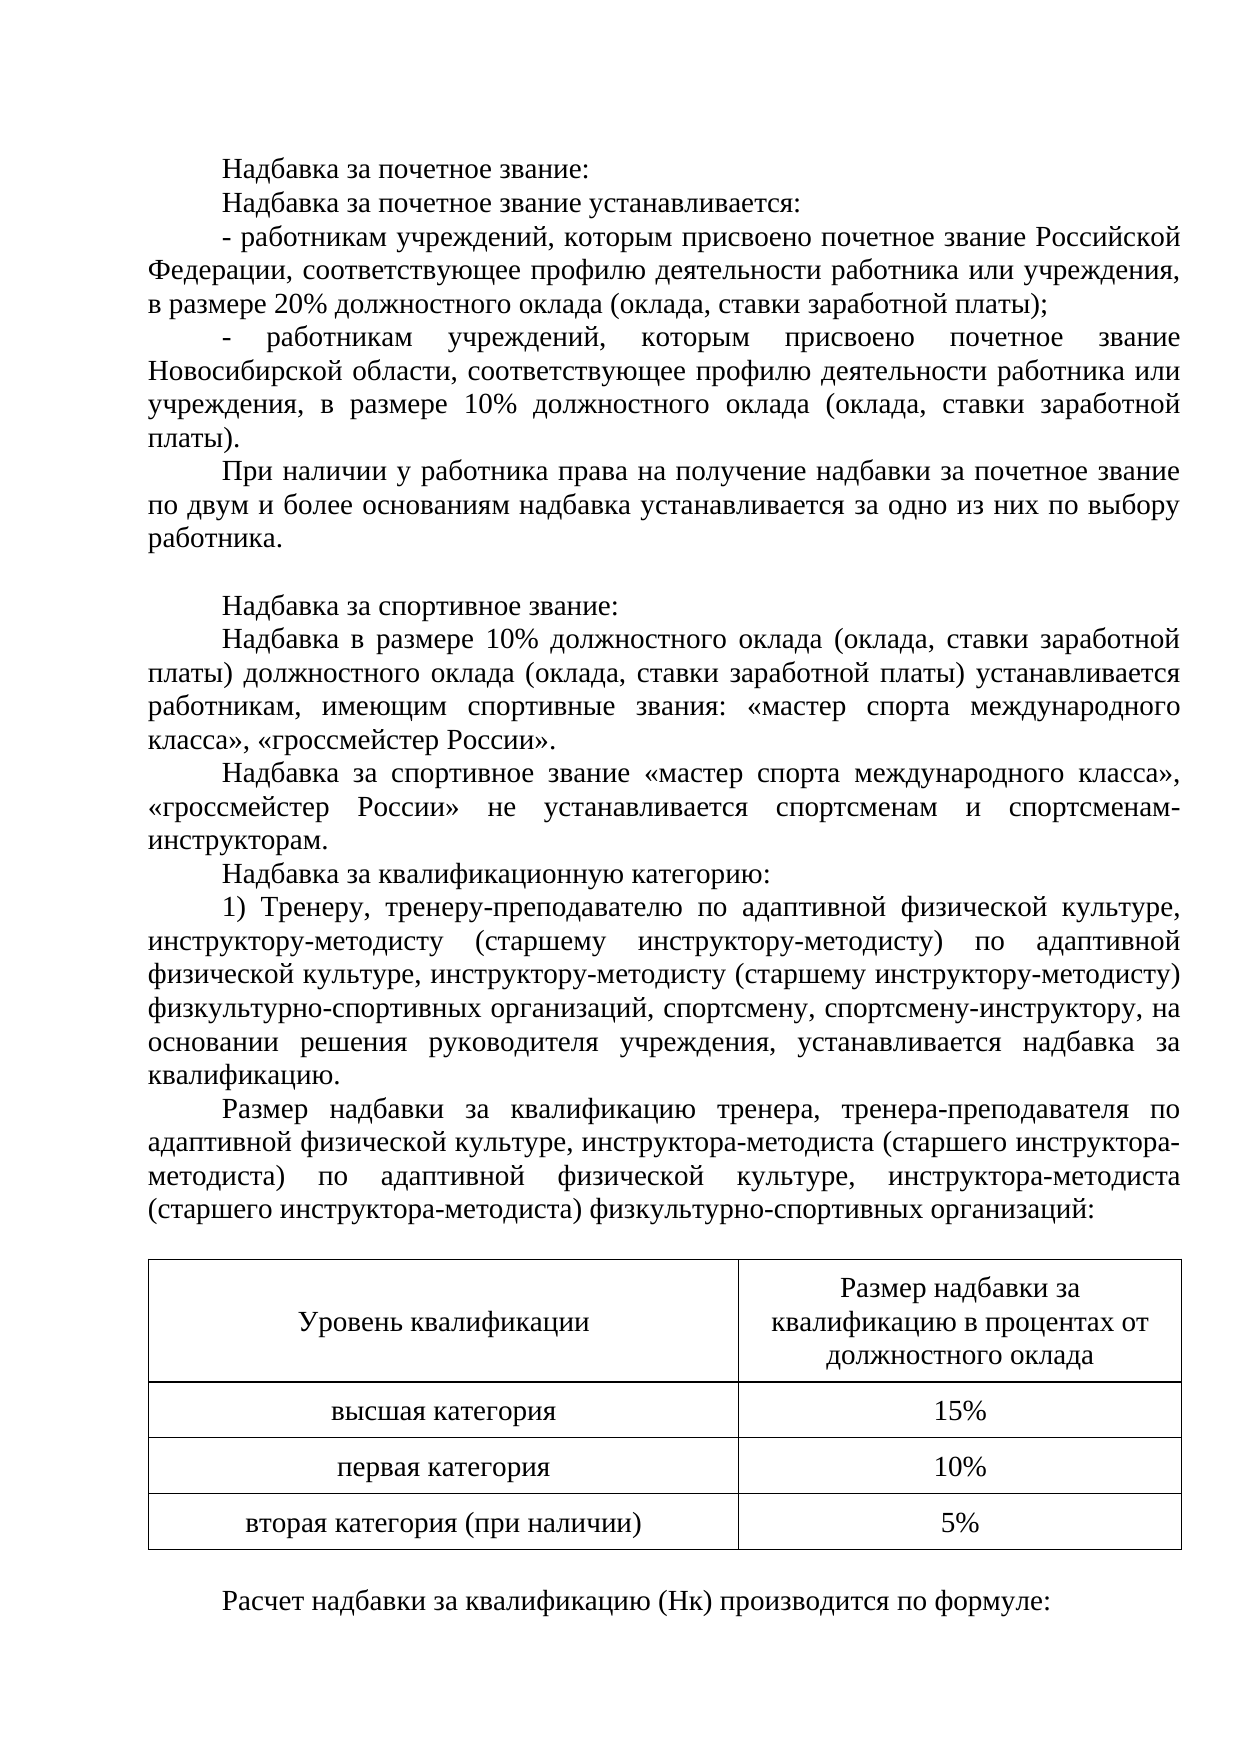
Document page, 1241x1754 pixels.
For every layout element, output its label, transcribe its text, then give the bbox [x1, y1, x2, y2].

text Надбавка в размере 10% должностного оклада (оклада, ставки заработной платы) должностного оклада (оклада, ставки заработной платы) устанавливается работникам, имеющим спортивные звания: «мастер спорта международного класса», «гроссмейстер России». [148, 621, 1181, 755]
table_header Уровень квалификации [149, 1260, 738, 1381]
table_cell первая категория [149, 1438, 738, 1493]
text При наличии у работника права на получение надбавки за почетное звание по двум и более основаниям надбавка устанавливается за одно из них по выбору работника. [148, 453, 1181, 554]
table_header Размер надбавки за квалификацию в процентах от должностного оклада [739, 1260, 1181, 1381]
text Надбавка за почетное звание: [148, 152, 1181, 185]
text Размер надбавки за квалификацию тренера, тренера-преподавателя по адаптивной физической культуре, инструктора-методиста (старшего инструктора-методиста) по адаптивной физической культуре, инструктора-методиста (старшего инструктора-методиста) физкультурно-спортивных организаций: [148, 1091, 1181, 1225]
table_cell высшая категория [149, 1383, 738, 1437]
table_cell 5% [739, 1494, 1181, 1549]
table_cell 10% [739, 1438, 1181, 1493]
text - работникам учреждений, которым присвоено почетное звание Российской Федерации, соответствующее профилю деятельности работника или учреждения, в размере 20% должностного оклада (оклада, ставки заработной платы); [148, 219, 1181, 319]
text - работникам учреждений, которым присвоено почетное звание Новосибирской области, соответствующее профилю деятельности работника или учреждения, в размере 10% должностного оклада (оклада, ставки заработной платы). [148, 319, 1181, 453]
table_cell вторая категория (при наличии) [149, 1494, 738, 1549]
text Надбавка за спортивное звание: [148, 588, 1181, 621]
text Надбавка за квалификационную категорию: [148, 856, 1181, 889]
table_cell 15% [739, 1383, 1181, 1437]
text Надбавка за спортивное звание «мастер спорта международного класса», «гроссмейстер России» не устанавливается спортсменам и спортсменам-инструкторам. [148, 755, 1181, 856]
text 1) Тренеру, тренеру-преподавателю по адаптивной физической культуре, инструктору-методисту (старшему инструктору-методисту) по адаптивной физической культуре, инструктору-методисту (старшему инструктору-методисту) физкультурно-спортивных организаций, спортсмену, спортсмену-инструктору, на основании решения руководителя учреждения, устанавливается надбавка за квалификацию. [148, 889, 1181, 1091]
text Надбавка за почетное звание устанавливается: [148, 185, 1181, 219]
text Расчет надбавки за квалификацию (Нк) производится по формуле: [148, 1583, 1181, 1617]
